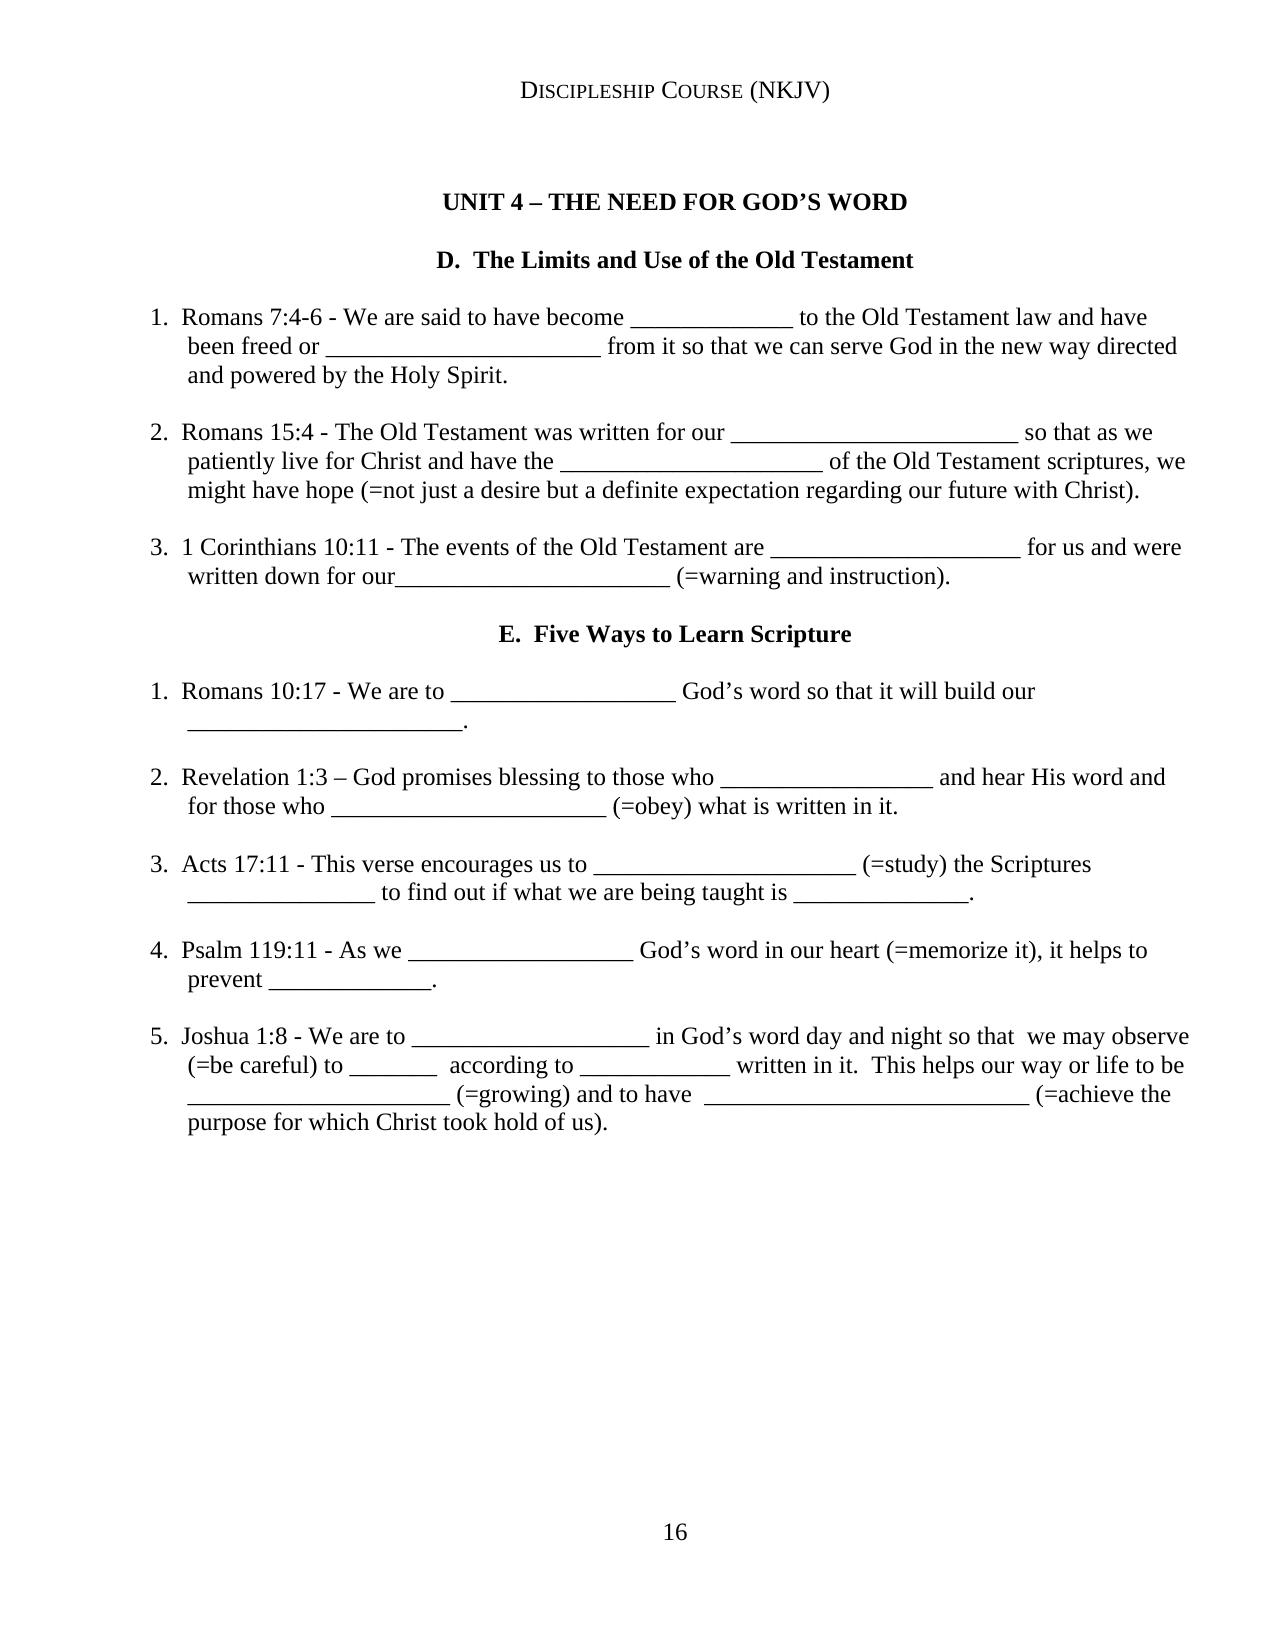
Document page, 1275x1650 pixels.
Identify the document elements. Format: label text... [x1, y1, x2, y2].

text 5. Joshua 1:8 - We are to ___________________ in God’s word day and night so that we may observe (=be careful) to _______ according to ____________ written in it. This helps our way or life to be _____________________ (=growing) and to have __________________________ (=achieve the purpose for which Christ took hold of us). [150, 1021, 1200, 1136]
text 2. Revelation 1:3 – God promises blessing to those who _________________ and hear His word and for those who ______________________ (=obey) what is written in it. [150, 762, 1200, 820]
text 3. Acts 17:11 - This verse encourages us to _____________________ (=study) the Scriptures _______________ to find out if what we are being taught is ______________. [150, 849, 1200, 906]
text 1. Romans 10:17 - We are to __________________ God’s word so that it will build our ______________________. [150, 676, 1200, 734]
text 4. Psalm 119:11 - As we __________________ God’s word in our heart (=memorize it), it helps to prevent _____________. [150, 935, 1200, 992]
text D. The Limits and Use of the Old Testament [150, 245, 1200, 274]
text UNIT 4 – THE NEED FOR GOD’S WORD [150, 187, 1200, 216]
text 3. 1 Corinthians 10:11 - The events of the Old Testament are ____________________ for us and were written down for our______________________ (=warning and instruction). [150, 532, 1200, 590]
text 1. Romans 7:4-6 - We are said to have become _____________ to the Old Testament law and have been freed or ______________________ from it so that we can serve God in the new way directed and powered by the Holy Spirit. [150, 302, 1200, 389]
text E. Five Ways to Learn Scripture [150, 619, 1200, 647]
text 2. Romans 15:4 - The Old Testament was written for our _______________________ so that as we patiently live for Christ and have the _____________________ of the Old Testament scriptures, we might have hope (=not just a desire but a definite expectation regarding our future with Christ). [150, 417, 1200, 504]
